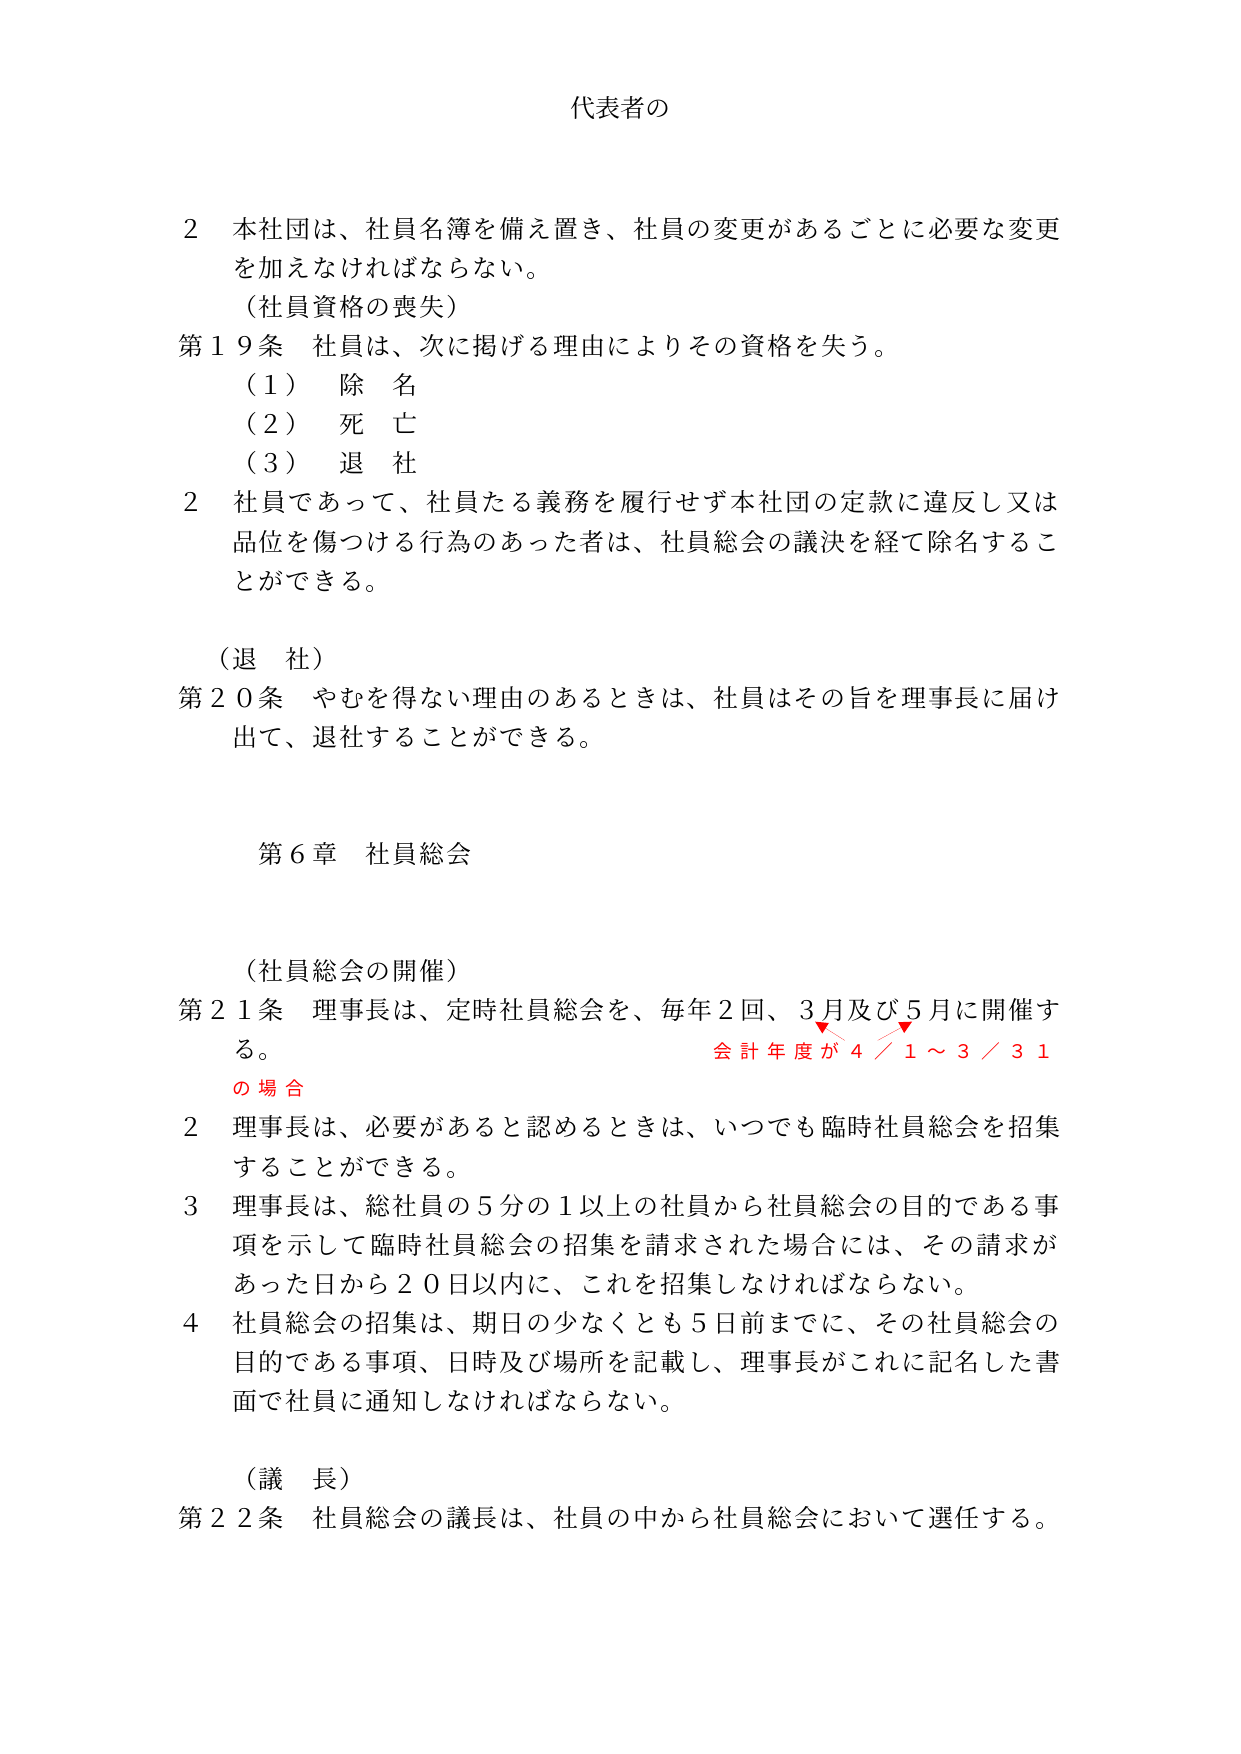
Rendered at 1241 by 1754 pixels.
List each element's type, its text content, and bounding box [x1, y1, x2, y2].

text （議 長） [178, 1458, 1062, 1497]
text 第６章 社員総会 [178, 833, 1125, 872]
text ２ 理事長は、必要があると認めるときは、いつでも臨時社員総会を招集することができる。 [178, 1107, 1062, 1185]
text （社員総会の開催） [178, 950, 1125, 989]
text （２） 死 亡 [178, 403, 1125, 442]
text （退 社） [178, 638, 1125, 677]
text 第２１条 理事長は、定時社員総会を、毎年２回、３月及び５月に開催する。 会計年度が４／１～３／３１の場合 [178, 989, 1062, 1107]
text 第２０条 やむを得ない理由のあるときは、社員はその旨を理事長に届け出て、退社することができる。 [178, 677, 1062, 755]
text ３ 理事長は、総社員の５分の１以上の社員から社員総会の目的である事項を示して臨時社員総会の招集を請求された場合には、その請求があった日から２０日以内に、これを招集しなければならない。 [178, 1185, 1062, 1302]
text （３） 退 社 [178, 442, 1125, 482]
text （社員資格の喪失） [178, 286, 1125, 325]
text （１） 除 名 [178, 364, 1125, 403]
text ２ 本社団は、社員名簿を備え置き、社員の変更があるごとに必要な変更を加えなければならない。 [178, 208, 1062, 286]
text ２ 社員であって、社員たる義務を履行せず本社団の定款に違反し又は 品位を傷つける行為のあった者は、社員総会の議決を経て除名することができる。 [178, 482, 1062, 599]
text ４ 社員総会の招集は、期日の少なくとも５日前までに、その社員総会の目的である事項、日時及び場所を記載し、理事長がこれに記名した書面で社員に通知しなければならない。 [178, 1302, 1062, 1419]
text 第１９条 社員は、次に掲げる理由によりその資格を失う。 [178, 325, 1125, 364]
text 第２２条 社員総会の議長は、社員の中から社員総会において選任する。 [178, 1497, 1062, 1536]
